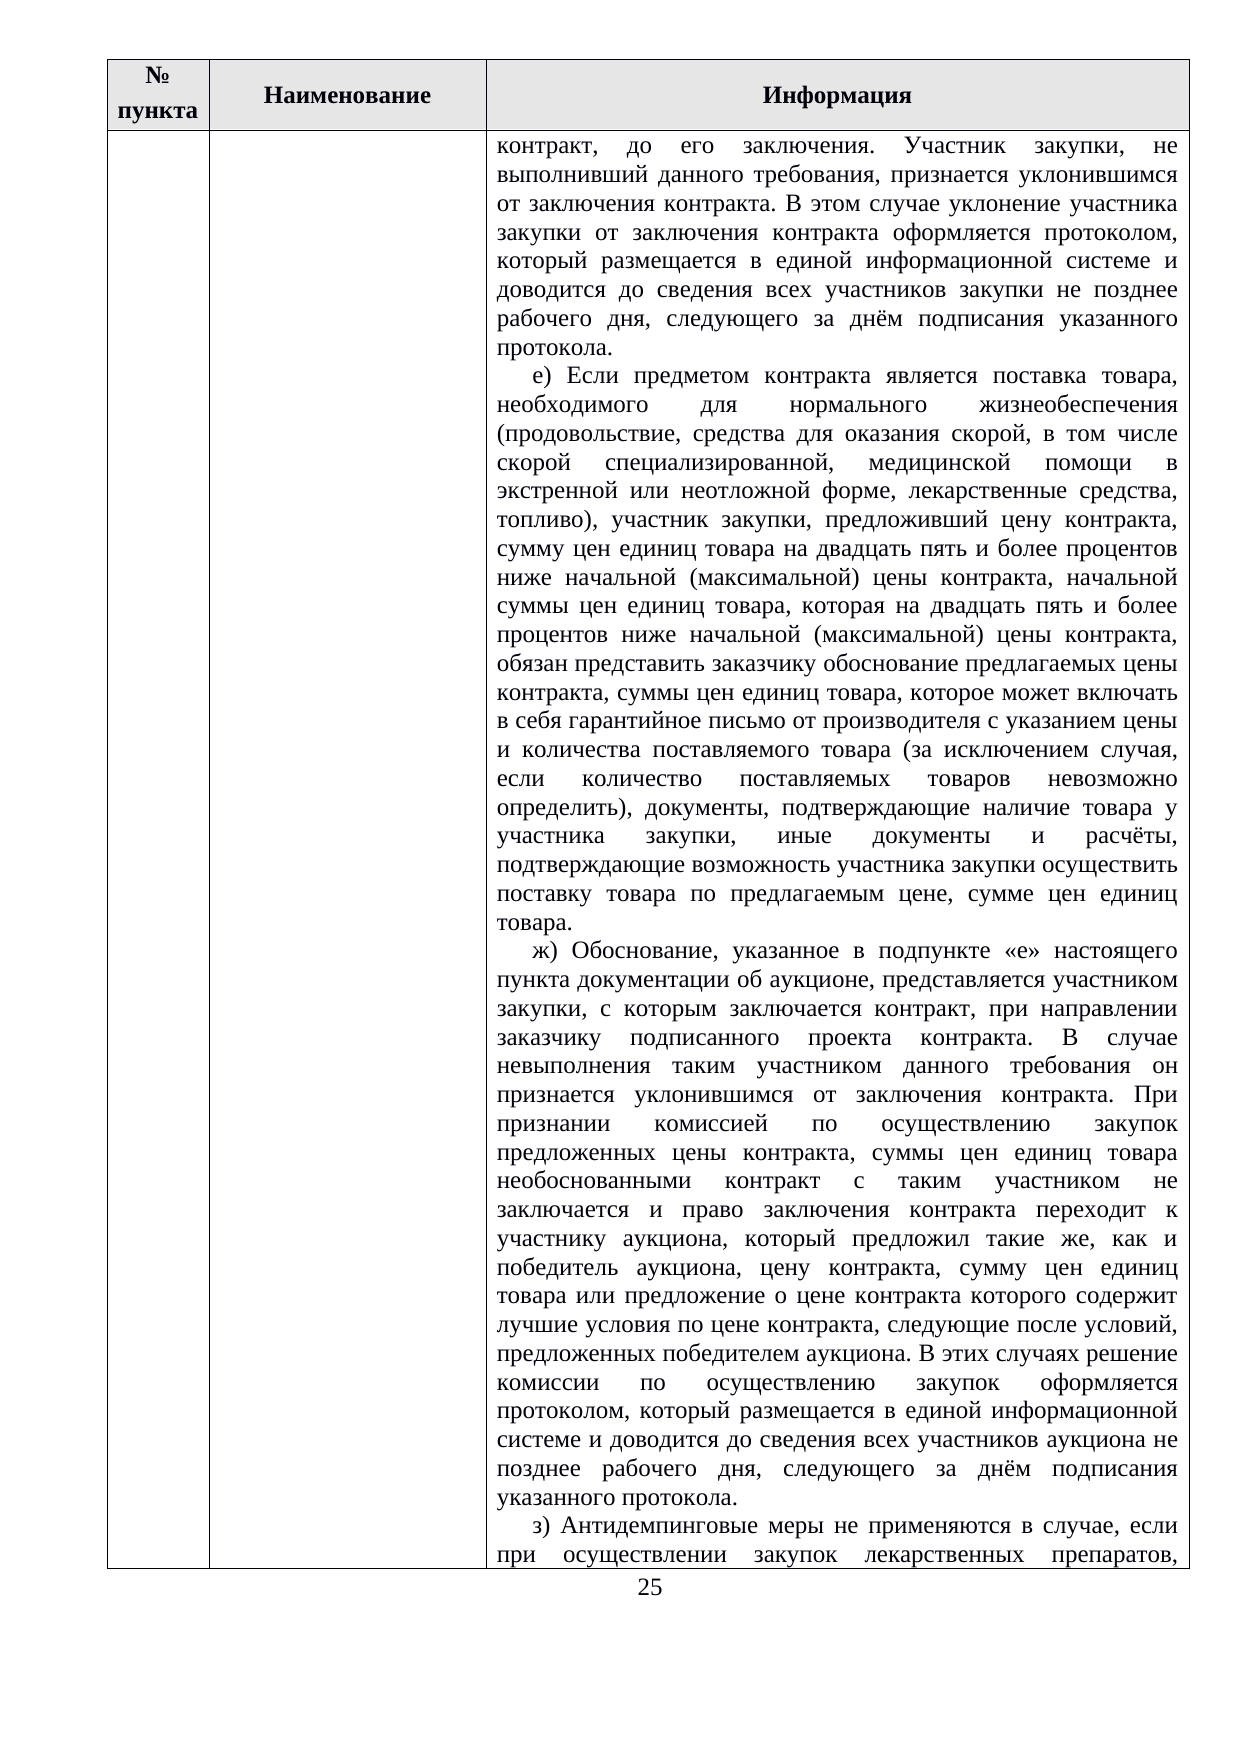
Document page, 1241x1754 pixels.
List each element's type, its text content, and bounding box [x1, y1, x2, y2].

table_header Информация [487, 60, 1189, 129]
table_cell [108, 131, 209, 1568]
table_header № пункта [108, 60, 209, 129]
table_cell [210, 131, 486, 1568]
table_header Наименование [210, 60, 486, 129]
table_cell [487, 131, 1189, 1568]
